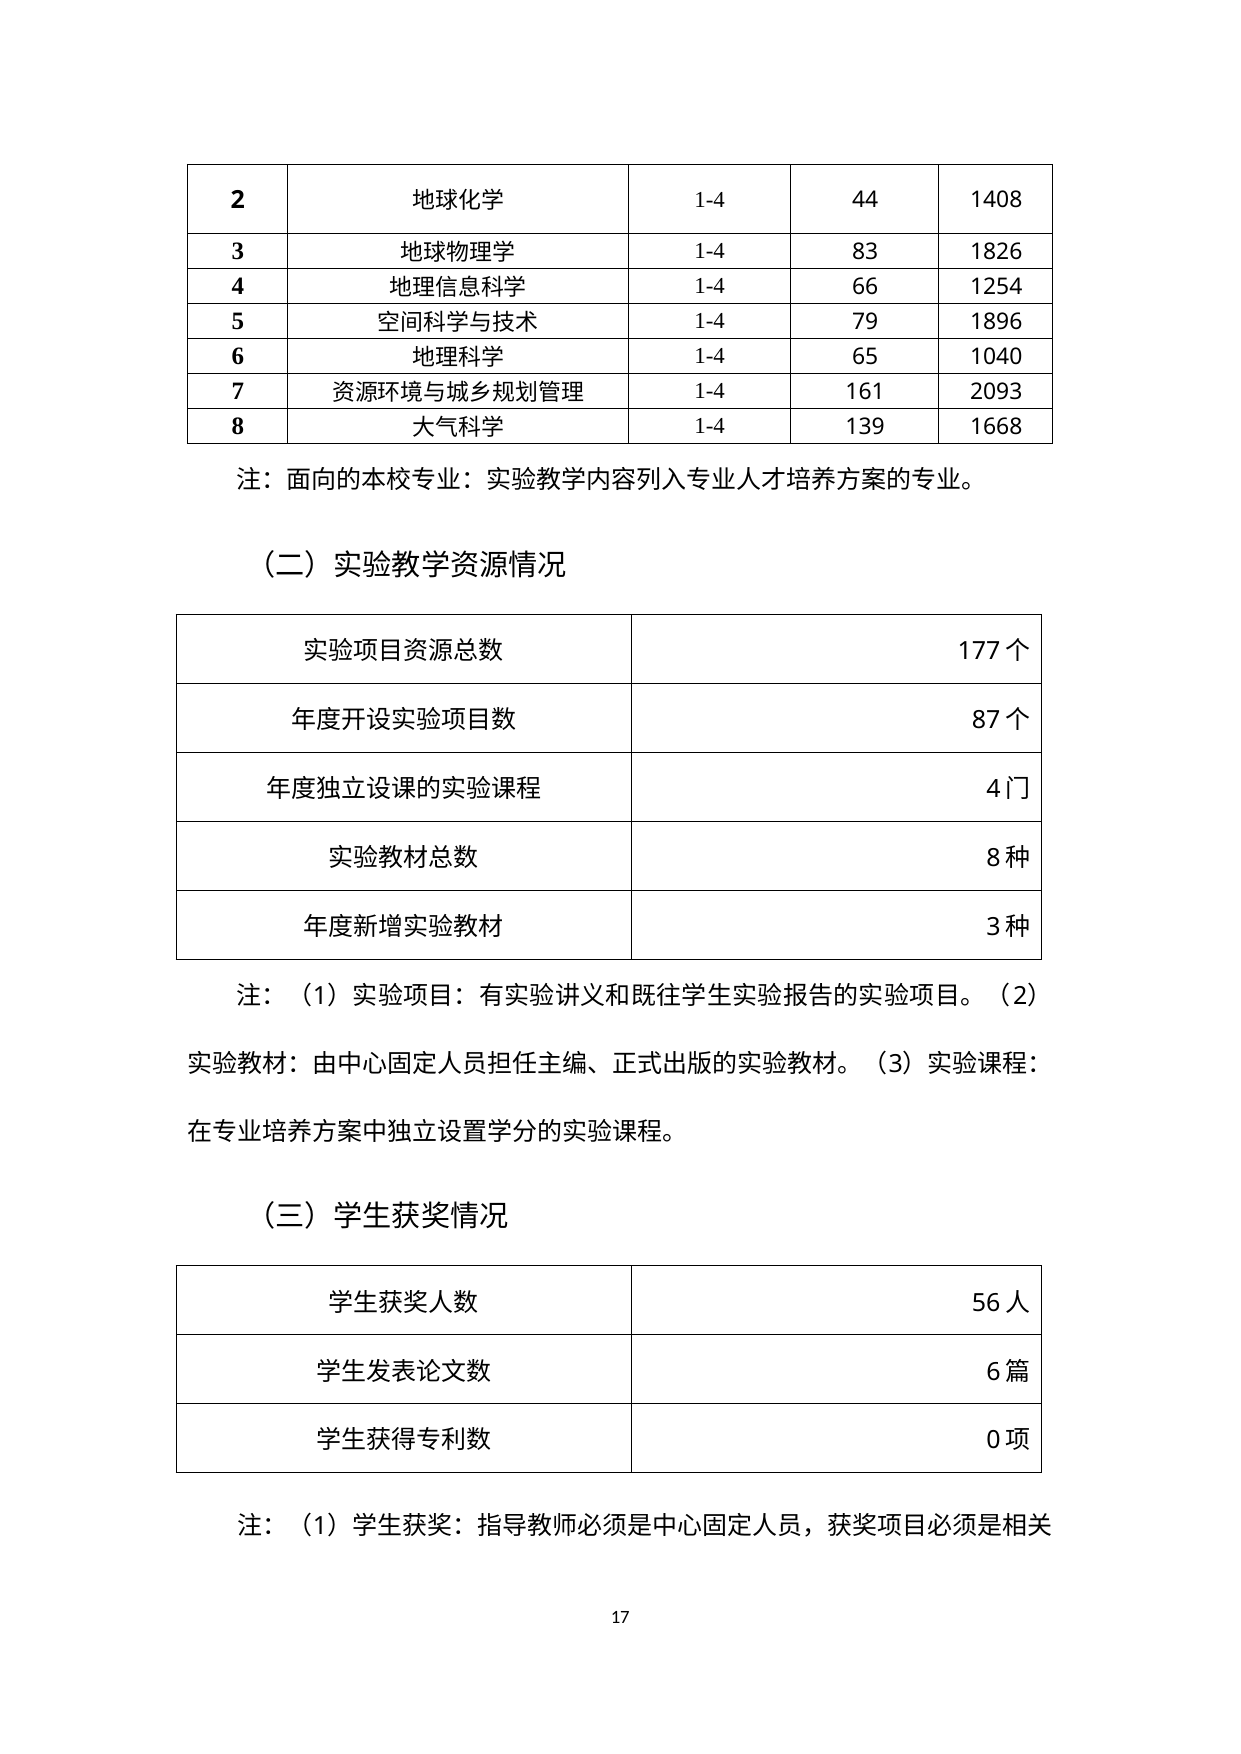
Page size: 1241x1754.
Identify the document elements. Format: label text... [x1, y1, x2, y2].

table_cell 年度独立设课的实验课程 [177, 753, 631, 821]
table_cell 学生发表论文数 [177, 1335, 631, 1403]
table_cell 6 [188, 339, 287, 373]
table_cell 学生获得专利数 [177, 1404, 631, 1472]
table_cell 年度开设实验项目数 [177, 684, 631, 752]
table_cell 空间科学与技术 [288, 304, 628, 338]
table_cell 79 [791, 304, 938, 338]
text 注：面向的本校专业：实验教学内容列入专业人才培养方案的专业。 [187, 444, 1053, 512]
table_cell 地理信息科学 [288, 269, 628, 303]
table_cell 年度新增实验教材 [177, 891, 631, 958]
table_cell 1-4 [629, 165, 790, 233]
table_cell 1254 [939, 269, 1052, 303]
table_cell 4 [188, 269, 287, 303]
table_cell 4门 [632, 753, 1041, 821]
table_cell 161 [791, 374, 938, 408]
table_cell 2093 [939, 374, 1052, 408]
table_cell 1-4 [629, 339, 790, 373]
table_header 学生获奖人数 [177, 1266, 631, 1334]
table_cell 1826 [939, 234, 1052, 268]
table_cell 66 [791, 269, 938, 303]
table_cell 3 [188, 234, 287, 268]
table_header 实验项目资源总数 [177, 615, 631, 683]
text （三）学生获奖情况 [187, 1180, 1053, 1248]
table_cell 1-4 [629, 374, 790, 408]
table_cell 139 [791, 409, 938, 443]
table_cell 6篇 [632, 1335, 1041, 1403]
table_cell 地球物理学 [288, 234, 628, 268]
table_cell 1-4 [629, 269, 790, 303]
table_cell 1-4 [629, 409, 790, 443]
table_cell 7 [188, 374, 287, 408]
table_cell 1040 [939, 339, 1052, 373]
table_header 56人 [632, 1266, 1041, 1334]
text （二）实验教学资源情况 [187, 529, 1053, 597]
table_cell 1408 [939, 165, 1052, 233]
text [188, 1490, 1053, 1558]
table_cell 5 [188, 304, 287, 338]
table_cell 1-4 [629, 234, 790, 268]
text 注：（1）实验项目：有实验讲义和既往学生实验报告的实验项目。（2）实验教材：由中心固定人员担任主编、正式出版的实验教材。（3）实验课程：在专业培养方案中独立设置学分的实验课程。 [187, 959, 1053, 1163]
table_cell 8种 [632, 822, 1041, 889]
table_cell 83 [791, 234, 938, 268]
table_cell 地理科学 [288, 339, 628, 373]
table_cell 3种 [632, 891, 1041, 958]
table_cell 大气科学 [288, 409, 628, 443]
table_cell 1668 [939, 409, 1052, 443]
table_cell 实验教材总数 [177, 822, 631, 889]
table_cell 87个 [632, 684, 1041, 752]
table_cell 8 [188, 409, 287, 443]
table_cell 地球化学 [288, 165, 628, 233]
table_cell 0项 [632, 1404, 1041, 1472]
table_cell 资源环境与城乡规划管理 [288, 374, 628, 408]
table_header 177个 [632, 615, 1041, 683]
table_cell 1896 [939, 304, 1052, 338]
table_cell 65 [791, 339, 938, 373]
table_cell 44 [791, 165, 938, 233]
table_cell 2 [188, 165, 287, 233]
table_cell 1-4 [629, 304, 790, 338]
